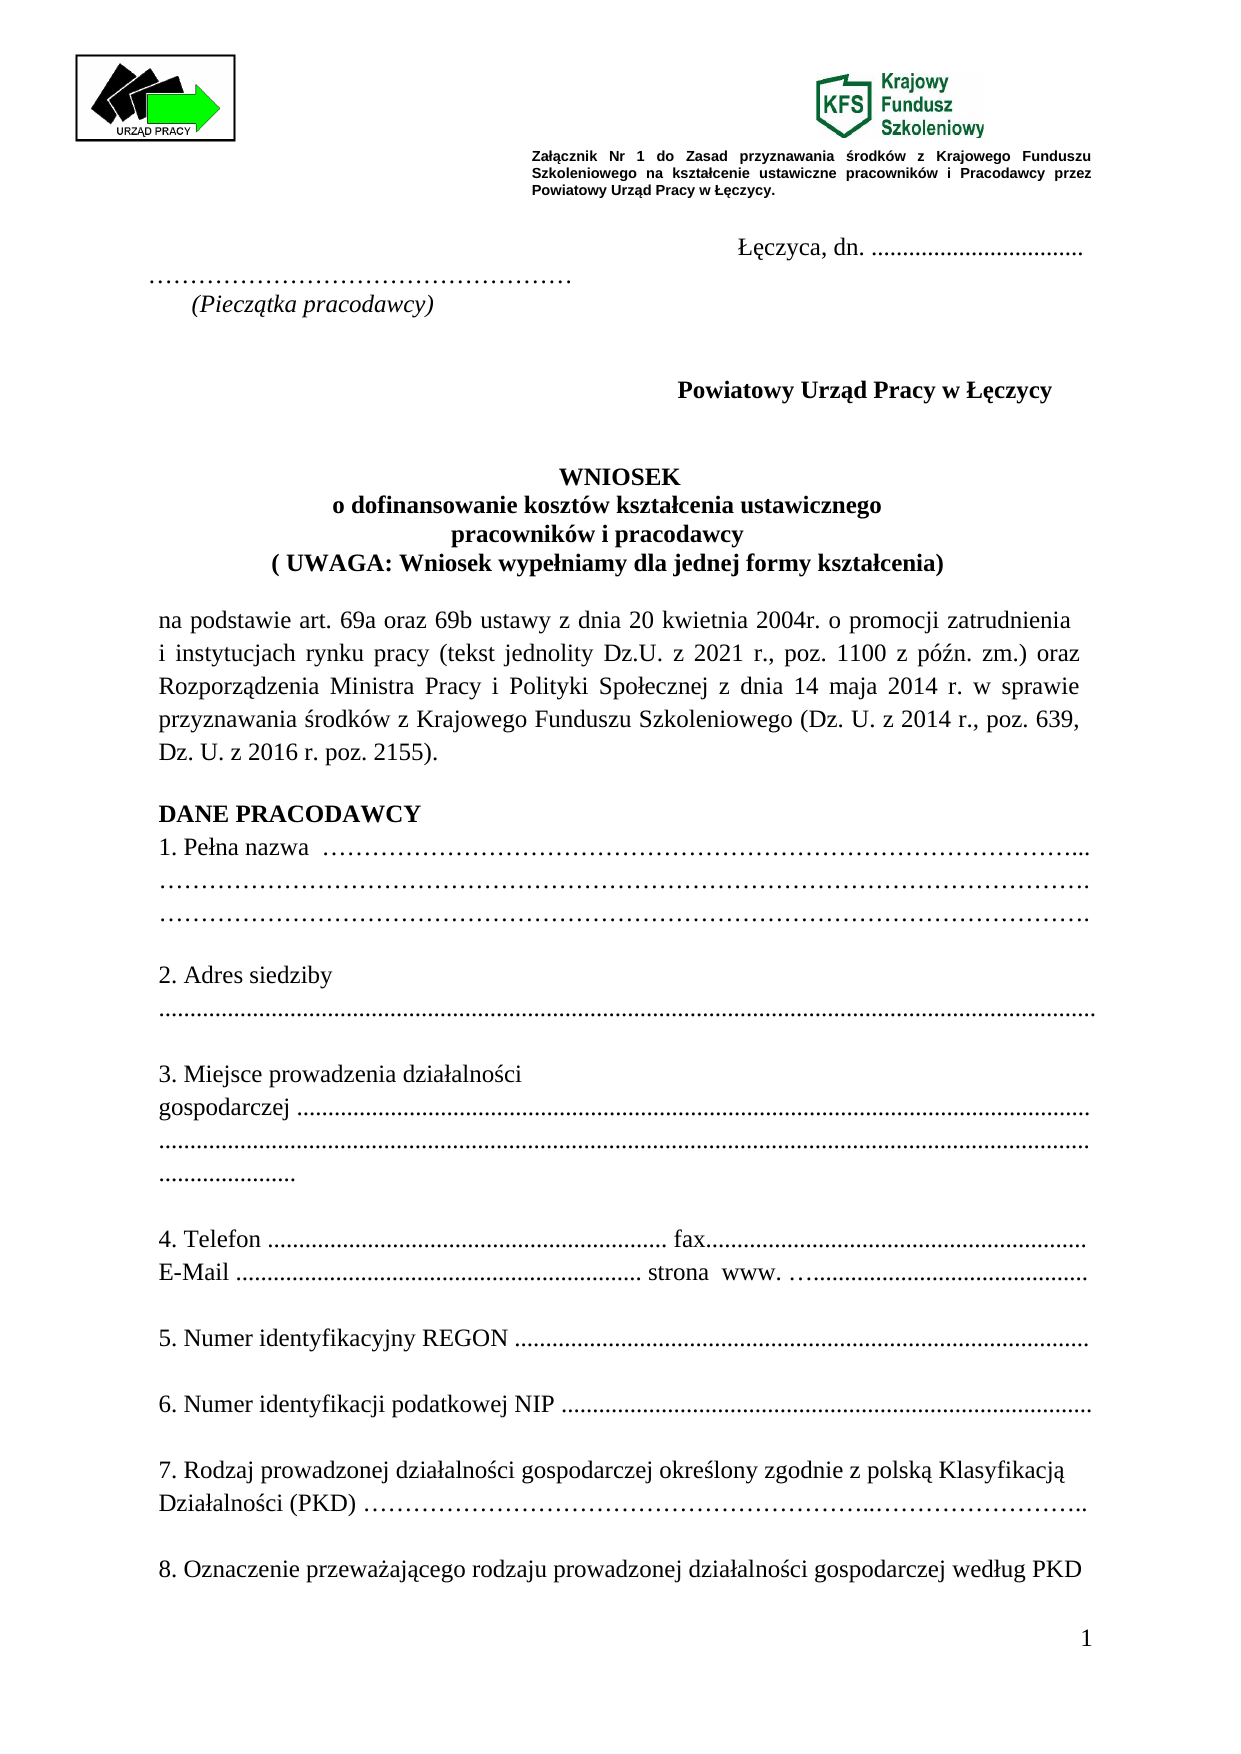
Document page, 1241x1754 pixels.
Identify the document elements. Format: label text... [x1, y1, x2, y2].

text 4. Telefon ................................................................ fax............................................................. [158, 1224, 1092, 1253]
text 7. Rodzaj prowadzonej działalności gospodarczej określony zgodnie z polską Klasyfikacją [158, 1455, 1092, 1484]
text na podstawie art. 69a oraz 69b ustawy z dnia 20 kwietnia 2004r. o promocji zatrudnienia i instytucjach rynku pracy (tekst jednolity Dz.U. z 2021 r., poz. 1100 z późn. zm.) oraz Rozporządzenia Ministra Pracy i Polityki Społecznej z dnia 14 maja 2014 r. w sprawie przyznawania środków z Krajowego Funduszu Szkoleniowego (Dz. U. z 2014 r., poz. 639, Dz. U. z 2016 r. poz. 2155). [158, 605, 1081, 766]
text …………………………………………… [148, 260, 1092, 289]
text 2. Adres siedziby [158, 960, 1104, 989]
text …………………………………………………………………………………………………. [158, 865, 1092, 894]
text WNIOSEK [148, 462, 1091, 490]
text (Pieczątka pracodawcy) [148, 289, 1092, 318]
text Łęczyca, dn. .................................. [738, 215, 1092, 260]
text …………………………………………………………………………………………………. [158, 898, 1104, 927]
text ( UWAGA: Wniosek wypełniamy dla jednej formy kształcenia) [158, 548, 1057, 577]
text Działalności (PKD) ……………………………………………………..…………………….. [158, 1488, 1092, 1517]
text o dofinansowanie kosztów kształcenia ustawicznego [332, 490, 1057, 519]
text 5. Numer identyfikacyjny REGON ............................................................................................ [158, 1323, 1092, 1352]
text E-Mail ................................................................. strona www. …............................................ [158, 1257, 1092, 1286]
text DANE PRACODAWCY [158, 799, 1092, 828]
text Załącznik Nr 1 do Zasad przyznawania środków z Krajowego Funduszu Szkoleniowego na kształcenie ustawiczne pracowników i Pracodawcy przez Powiatowy Urząd Pracy w Łęczycy. [532, 148, 1092, 198]
text Powiatowy Urząd Pracy w Łęczycy [158, 375, 1052, 404]
text 1. Pełna nazwa ………………………………………………………………………………... [158, 832, 1092, 861]
text pracowników i pracodawcy [332, 519, 1057, 548]
picture [74, 53, 237, 143]
text 6. Numer identyfikacji podatkowej NIP ..................................................................................... [158, 1389, 1092, 1418]
text 3. Miejsce prowadzenia działalności gospodarczej .......................................................................................................................................................................................................................................................................................................... [158, 1059, 1092, 1187]
text ...................................................................................................................................................... [158, 993, 1104, 1022]
text 8. Oznaczenie przeważającego rodzaju prowadzonej działalności gospodarczej według PKD [158, 1554, 1092, 1583]
